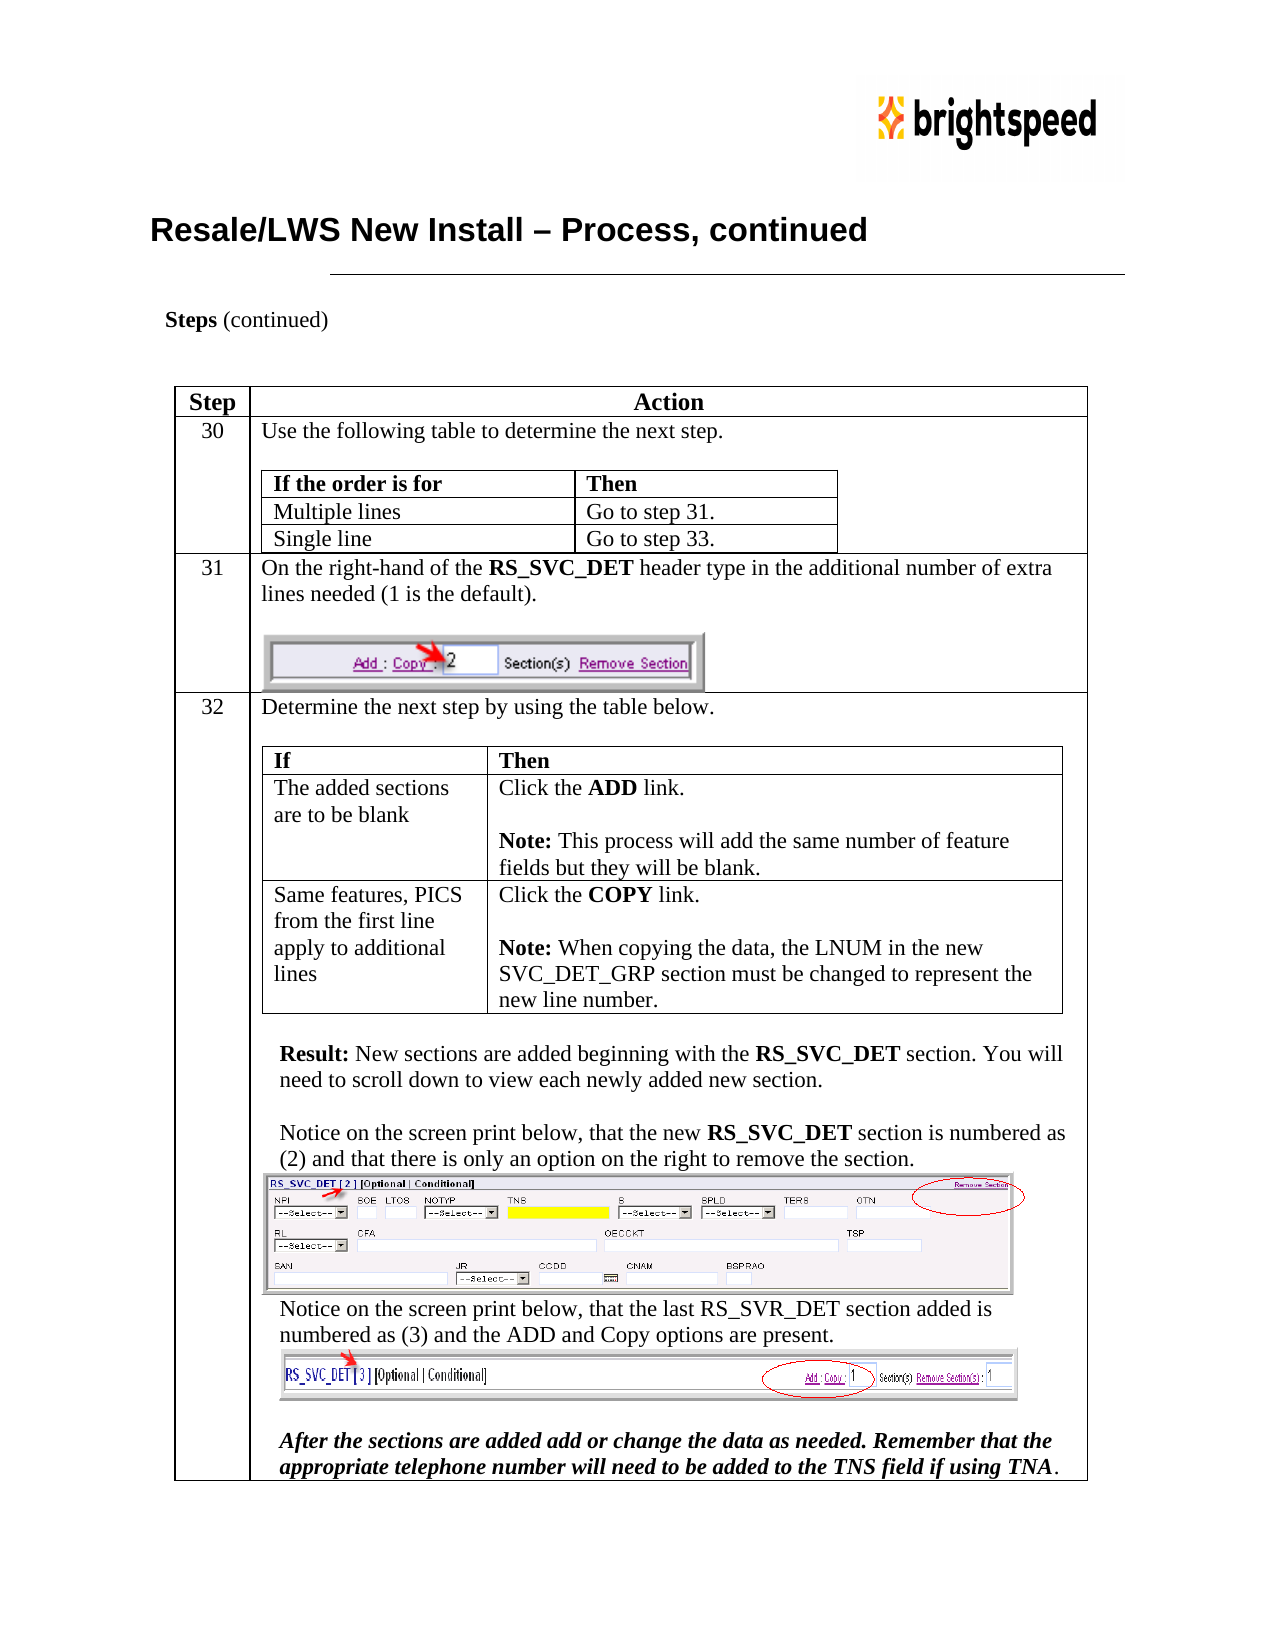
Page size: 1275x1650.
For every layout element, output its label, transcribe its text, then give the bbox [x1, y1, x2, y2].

table_header Steps (continued) [154, 306, 1124, 357]
picture [855, 75, 1125, 182]
table_header Action [251, 387, 1087, 416]
table_cell 32 [176, 693, 249, 1480]
picture [261, 1171, 1014, 1295]
picture [261, 632, 705, 693]
table_cell On the right-hand of the RS_SVC_DET header type in the additional number of extra lines needed (1 is the default). [251, 554, 1087, 692]
title Resale/LWS New Install – Process, continued [150, 210, 1125, 248]
table_cell 31 [176, 554, 249, 692]
table_cell Determine the next step by using the table below. Result: New sections are added beginning with the RS_SVC_DET section. You will need to scroll down to view each newly added new section. Notice on the screen print below, that the new RS_SVC_DET section is numbered as (2) and that there is only an option on the right to remove the section. Notice on the screen print below, that the last RS_SVR_DET section added is numbered as (3) and the ADD and Copy options are present. After the sections are added add or change the data as needed. Remember that the appropriate telephone number will need to be added to the TNS field if using TNA. [251, 693, 1087, 1480]
table_header Step [176, 387, 249, 416]
table_cell 30 [176, 417, 249, 553]
table_cell Use the following table to determine the next step. [251, 417, 1087, 553]
